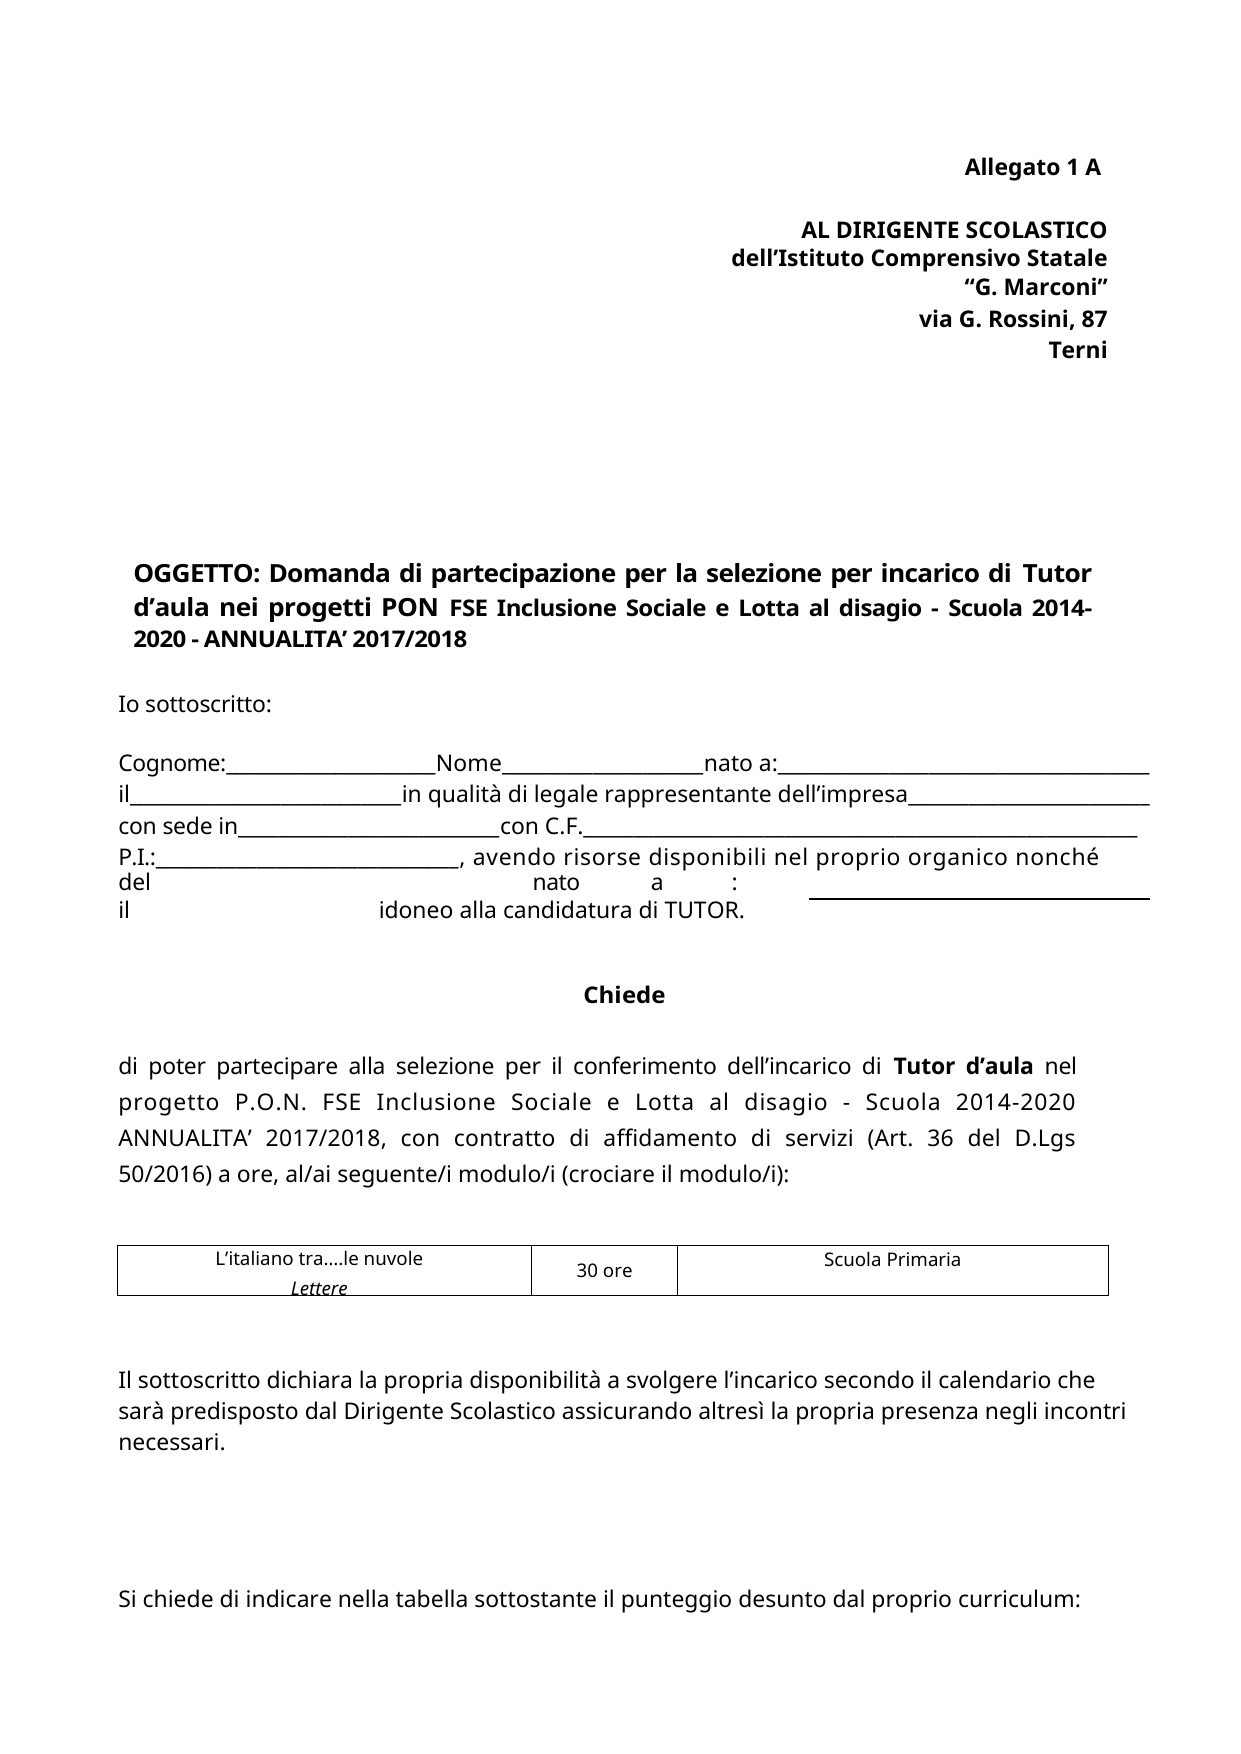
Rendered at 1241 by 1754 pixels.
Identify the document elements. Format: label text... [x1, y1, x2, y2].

text Cognome: Nome nato a: [118, 747, 1122, 778]
table_header Scuola Primaria [678, 1246, 1108, 1295]
text Si chiede di indicare nella tabella sottostante il punteggio desunto dal proprio curriculum: [118, 1583, 1122, 1614]
text AL DIRIGENTE SCOLASTICO [118, 214, 1107, 245]
text il idoneo alla candidatura di TUTOR. [118, 898, 1122, 924]
text Chiede [583, 984, 1122, 1009]
text “G. Marconi” via G. Rossini, 87 Terni [854, 271, 1107, 365]
text con sede in con C.F. [118, 809, 1122, 841]
text P.I.: , avendo risorse disponibili nel proprio organico nonché [118, 841, 1122, 872]
text del nato a : [118, 876, 1122, 894]
text Allegato 1 A [118, 151, 1101, 182]
table_header L’italiano tra….le nuvole Lettere [118, 1246, 531, 1295]
text dell’Istituto Comprensivo Statale [118, 245, 1107, 271]
text di poter partecipare alla selezione per il conferimento dell’incarico di Tutor d’aula nel progetto P.O.N. FSE Inclusione Sociale e Lotta al disagio - Scuola 2014-2020 ANNUALITA’ 2017/2018, con contratto di affidamento di servizi (Art. 36 del D.Lgs 50/2016) a ore, al/ai seguente/i modulo/i (crociare il modulo/i): [118, 1050, 1077, 1189]
text OGGETTO: Domanda di partecipazione per la selezione per incarico di Tutor d’aula nei progetti PON FSE Inclusione Sociale e Lotta al disagio - Scuola 2014-2020 - ANNUALITA’ 2017/2018 [133, 555, 1092, 654]
text il in qualità di legale rappresentante dell’impresa [118, 778, 1122, 809]
table_header 30 ore [532, 1246, 677, 1295]
text Il sottoscritto dichiara la propria disponibilità a svolgere l’incarico secondo il calendario che sarà predisposto dal Dirigente Scolastico assicurando altresì la propria presenza negli incontri necessari. [118, 1364, 1133, 1457]
text Io sottoscritto: [118, 692, 1122, 717]
